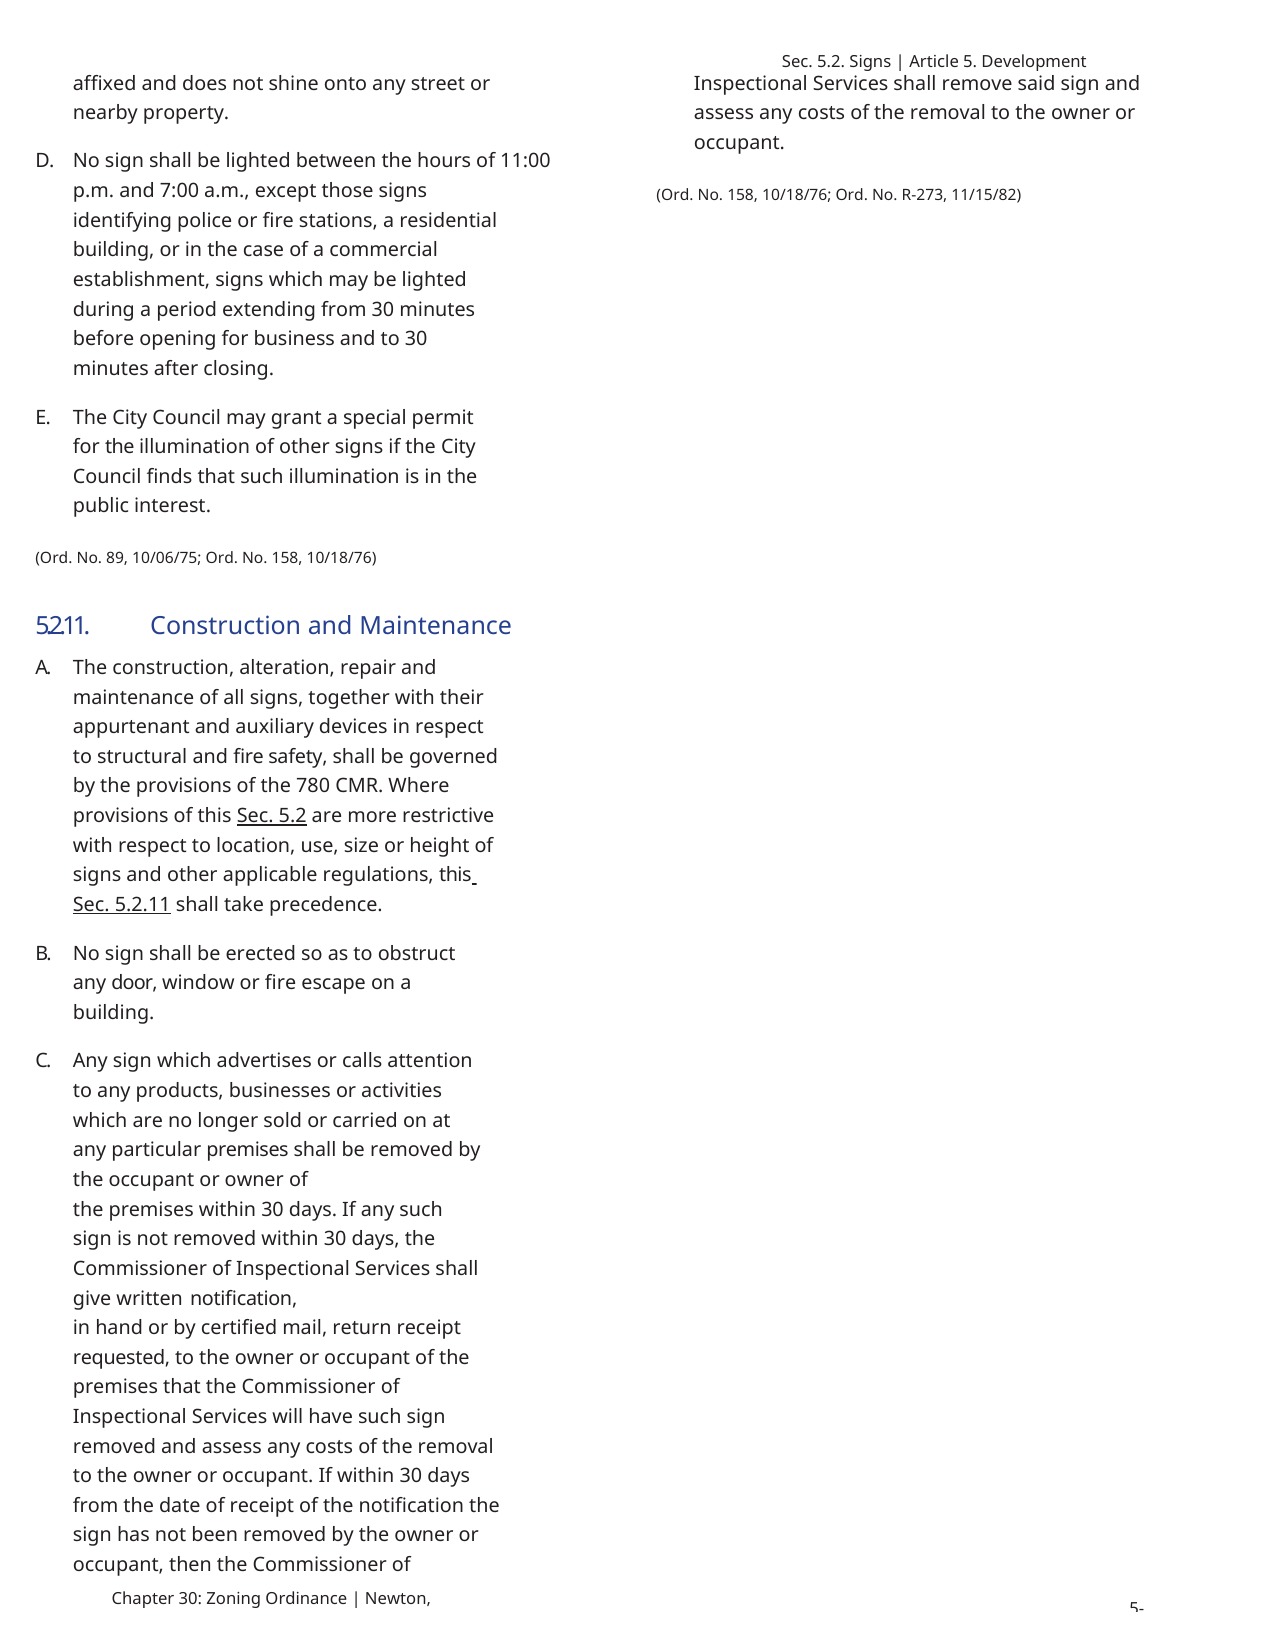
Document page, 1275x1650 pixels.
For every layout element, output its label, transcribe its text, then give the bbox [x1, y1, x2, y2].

text (Ord. No. 89, 10/06/75; Ord. No. 158, 10/18/76) [35, 547, 617, 568]
list The City Council may grant a special permit for the illumination of other signs if the City Council ﬁnds that such illumination is in the public interest. [35, 403, 485, 519]
list No sign shall be erected so as to obstruct any door, window or ﬁre escape on a building. [35, 939, 492, 1025]
list The construction, alteration, repair and maintenance of all signs, together with their appurtenant and auxiliary devices in respect to structural and ﬁre safety, shall be governed by the provisions of the 780 CMR. Where provisions of this Sec. 5.2 are more restrictive with respect to location, use, size or height of signs and other applicable regulations, this Sec. 5.2.11 shall take precedence. [35, 653, 500, 917]
text afﬁxed and does not shine onto any street or nearby property. [73, 69, 505, 125]
list No sign shall be lighted between the hours of 11:00 [35, 147, 617, 174]
list Any sign which advertises or calls attention to any products, businesses or activities which are no longer sold or carried on at any particular premises shall be removed by the occupant or owner of [35, 1047, 489, 1192]
subtitle Construction and Maintenance [35, 608, 617, 642]
text (Ord. No. 158, 10/18/76; Ord. No. R-273, 11/15/82) [656, 184, 1275, 205]
text in hand or by certiﬁed mail, return receipt requested, to the owner or occupant of the premises that the Commissioner of Inspectional Services will have such sign removed and assess any costs of the removal to the owner or occupant. If within 30 days from the date of receipt of the notiﬁcation the sign has not been removed by the owner or occupant, then the Commissioner of Inspectional Services shall remove said sign and assess any costs of the removal to the owner or occupant. [73, 1314, 501, 1577]
text p.m. and 7:00 a.m., except those signs identifying police or ﬁre stations, a residential building, or in the case of a commercial establishment, signs which may be lighted during a period extending from 30 minutes before opening for business and to 30 minutes after closing. [73, 177, 505, 381]
text the premises within 30 days. If any such sign is not removed within 30 days, the Commissioner of Inspectional Services shall give written notiﬁcation, [73, 1195, 485, 1311]
text in hand or by certiﬁed mail, return receipt requested, to the owner or occupant of the premises that the Commissioner of Inspectional Services will have such sign removed and assess any costs of the removal to the owner or occupant. If within 30 days from the date of receipt of the notiﬁcation the sign has not been removed by the owner or occupant, then the Commissioner of Inspectional Services shall remove said sign and assess any costs of the removal to the owner or occupant. [694, 69, 1159, 155]
